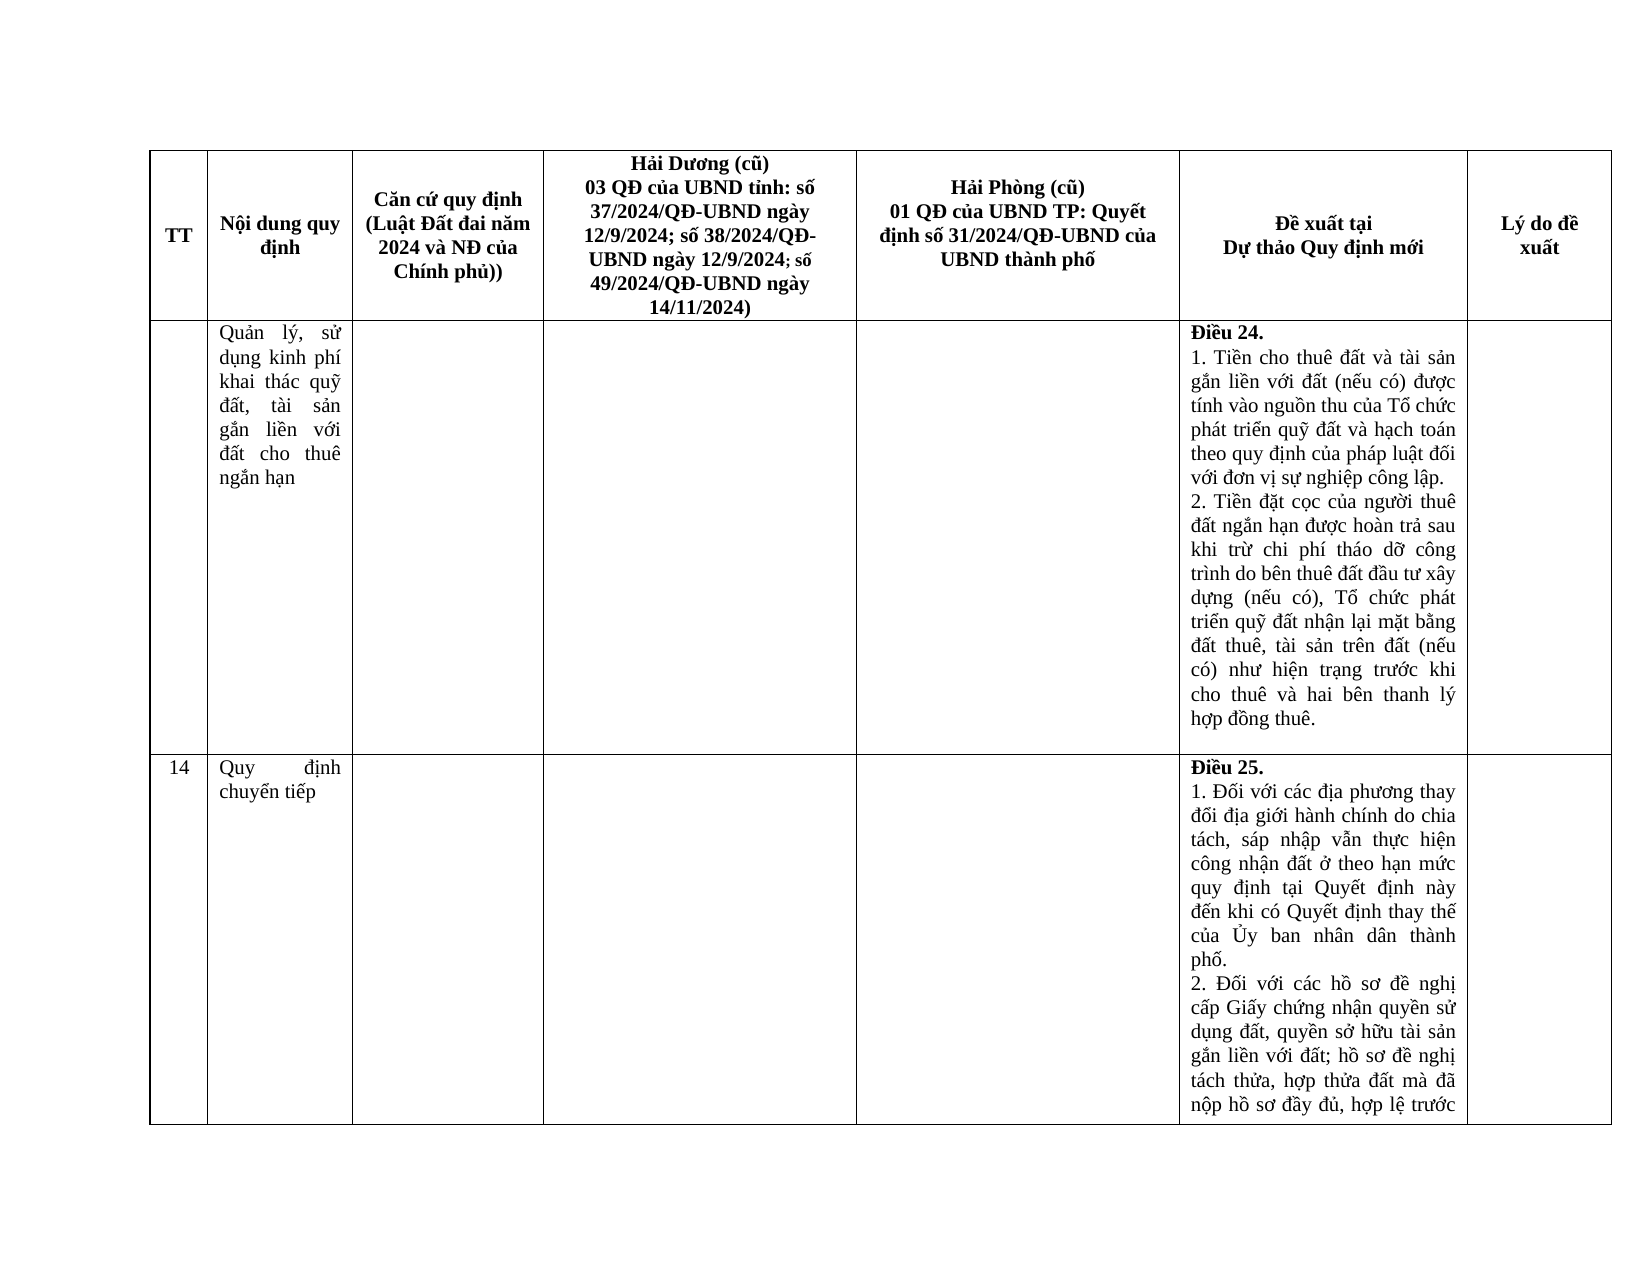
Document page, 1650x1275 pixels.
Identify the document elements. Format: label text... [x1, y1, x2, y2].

table_cell Quy định chuyển tiếp [208, 755, 352, 1124]
table_cell [857, 755, 1179, 1124]
table_cell [1468, 755, 1611, 1124]
table_header Hải Phòng (cũ) 01 QĐ của UBND TP: Quyết định số 31/2024/QĐ-UBND của UBND thành phố [857, 151, 1179, 319]
table_cell [857, 321, 1179, 754]
table_header Hải Dương (cũ) 03 QĐ của UBND tỉnh: số 37/2024/QĐ-UBND ngày 12/9/2024; số 38/2024/QĐ-UBND ngày 12/9/2024; số 49/2024/QĐ-UBND ngày 14/11/2024) [544, 151, 856, 319]
table_header Căn cứ quy định (Luật Đất đai năm 2024 và NĐ của Chính phủ)) [353, 151, 543, 319]
table_cell [151, 321, 207, 754]
table_cell Điều 24. 1. Tiền cho thuê đất và tài sản gắn liền với đất (nếu có) được tính vào nguồn thu của Tổ chức phát triển quỹ đất và hạch toán theo quy định của pháp luật đối với đơn vị sự nghiệp công lập. 2. Tiền đặt cọc của người thuê đất ngắn hạn được hoàn trả sau khi trừ chi phí tháo dỡ công trình do bên thuê đất đầu tư xây dựng (nếu có), Tổ chức phát triển quỹ đất nhận lại mặt bằng đất thuê, tài sản trên đất (nếu có) như hiện trạng trước khi cho thuê và hai bên thanh lý hợp đồng thuê. [1180, 321, 1467, 754]
table_header TT [151, 151, 207, 319]
table_cell Quản lý, sử dụng kinh phí khai thác quỹ đất, tài sản gắn liền với đất cho thuê ngắn hạn [208, 321, 352, 754]
table_header Đề xuất tại Dự thảo Quy định mới [1180, 151, 1467, 319]
table_cell 14 [151, 755, 207, 1124]
table_header Nội dung quy định [208, 151, 352, 319]
table_cell [544, 321, 856, 754]
table_cell [353, 321, 543, 754]
table_cell [544, 755, 856, 1124]
table_cell [353, 755, 543, 1124]
table_cell [1468, 321, 1611, 754]
table_header Lý do đề xuất [1468, 151, 1611, 319]
